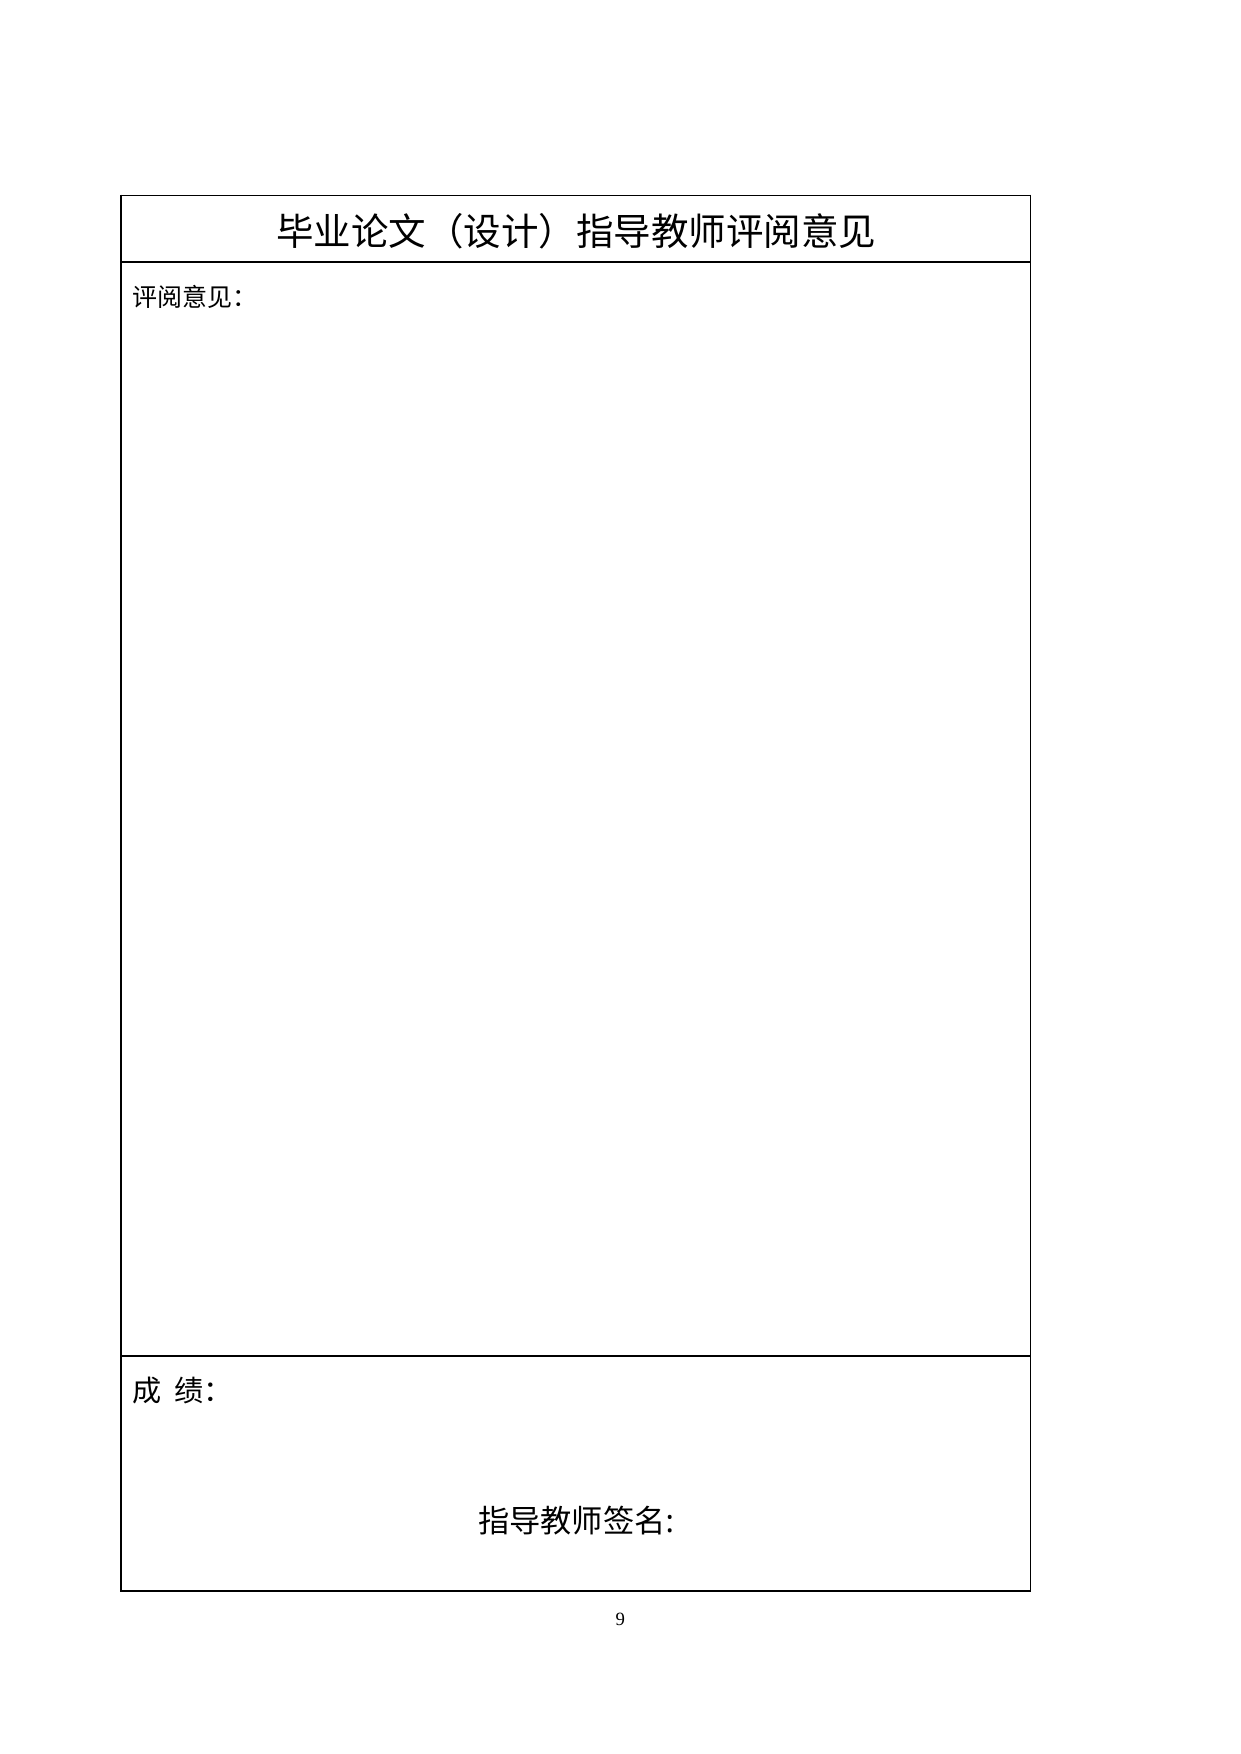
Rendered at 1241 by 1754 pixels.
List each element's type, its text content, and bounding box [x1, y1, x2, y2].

table_cell 成 绩： 指导教师签名: 年 月 日 [122, 1357, 1030, 1590]
table_cell 评阅意见： [122, 263, 1030, 1355]
table_header 毕业论文（设计）指导教师评阅意见 [122, 196, 1030, 261]
